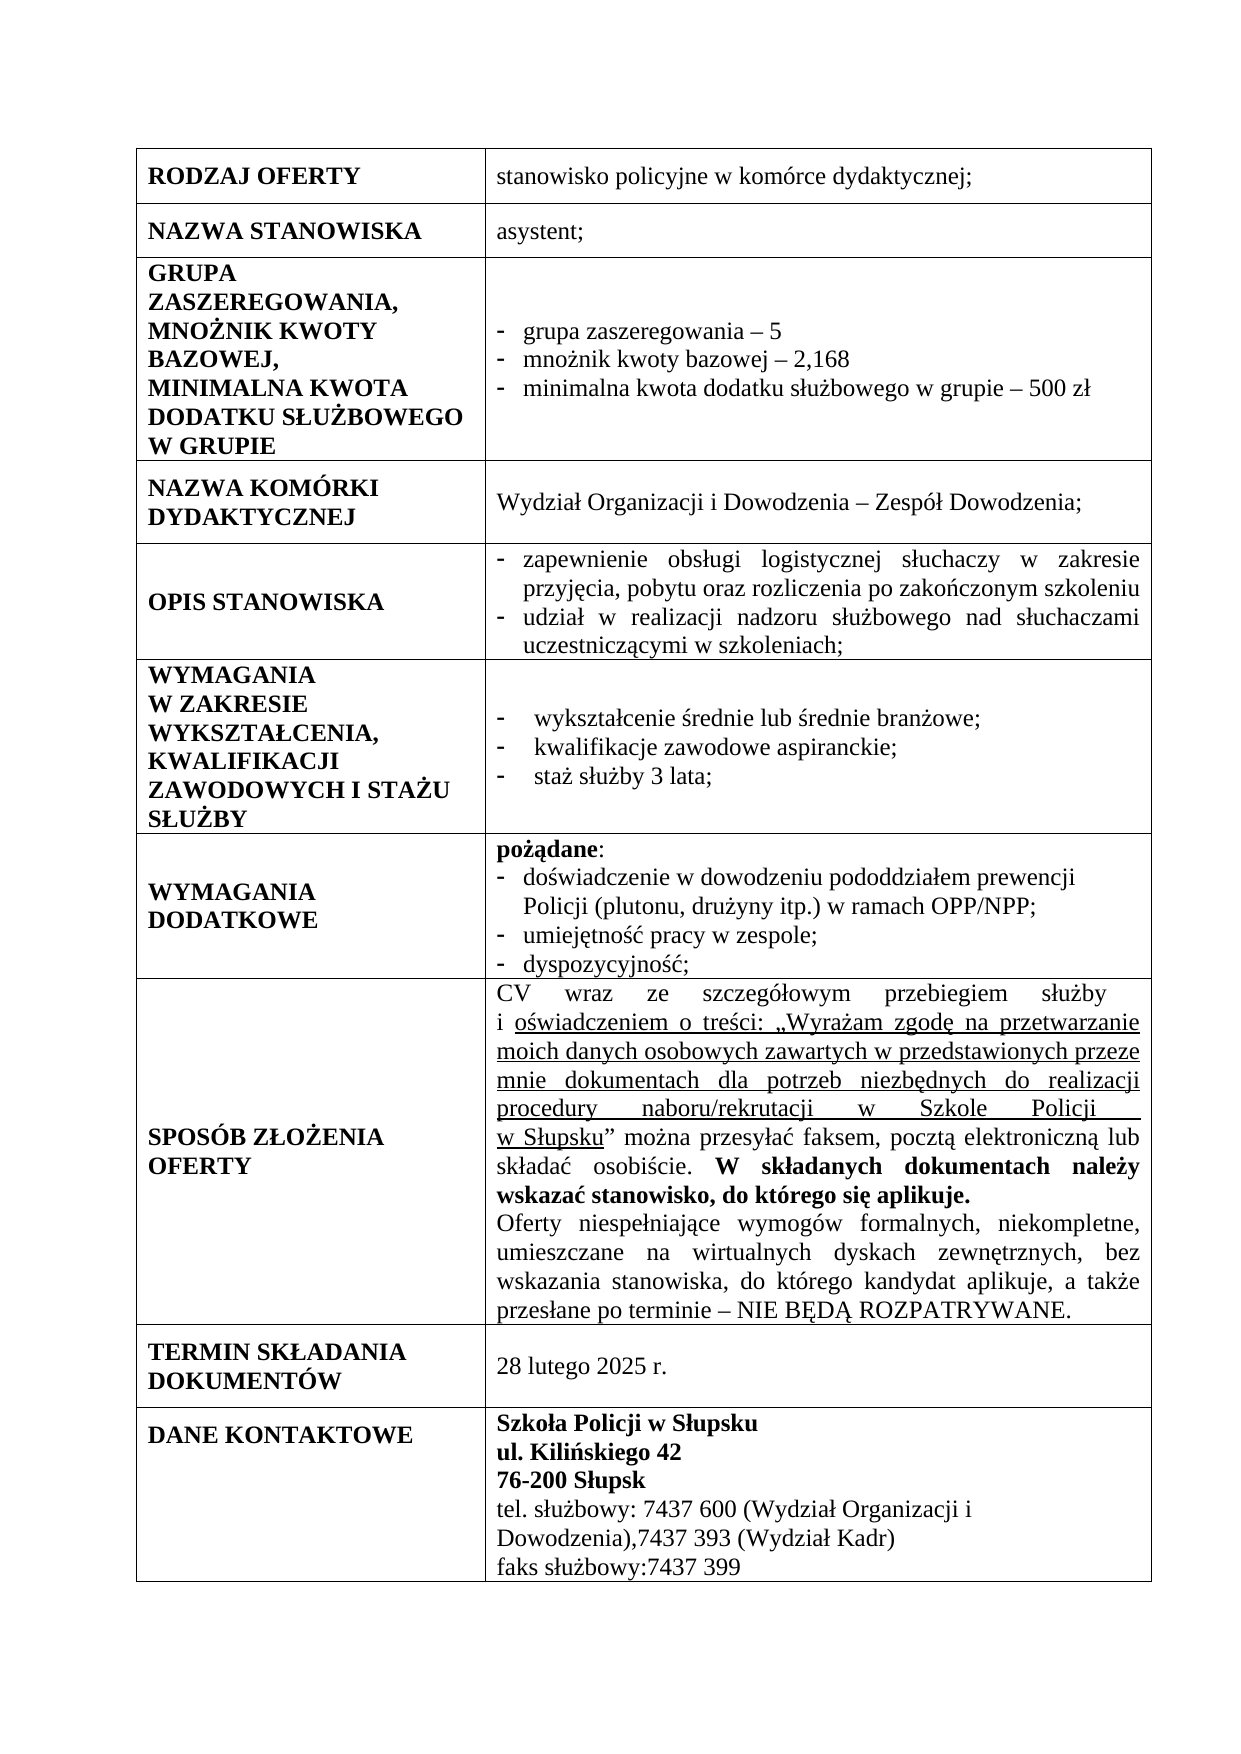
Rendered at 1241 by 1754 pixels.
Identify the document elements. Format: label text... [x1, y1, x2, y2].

table_cell TERMIN SKŁADANIA DOKUMENTÓW [137, 1325, 485, 1407]
table_cell GRUPA ZASZEREGOWANIA, MNOŻNIK KWOTY BAZOWEJ, MINIMALNA KWOTA DODATKU SŁUŻBOWEGO W GRUPIE [137, 258, 485, 459]
table_cell wykształcenie średnie lub średnie branżowe; kwalifikacje zawodowe aspiranckie; staż służby 3 lata; [486, 660, 1151, 833]
table_cell pożądane: doświadczenie w dowodzeniu pododdziałem prewencji Policji (plutonu, drużyny itp.) w ramach OPP/NPP; umiejętność pracy w zespole; dyspozycyjność; [486, 834, 1151, 977]
table_cell Wydział Organizacji i Dowodzenia – Zespół Dowodzenia; [486, 461, 1151, 543]
table_cell WYMAGANIA DODATKOWE [137, 834, 485, 977]
table_header stanowisko policyjne w komórce dydaktycznej; [486, 149, 1151, 202]
table_cell WYMAGANIA W ZAKRESIE WYKSZTAŁCENIA, KWALIFIKACJI ZAWODOWYCH I STAŻU SŁUŻBY [137, 660, 485, 833]
table_header RODZAJ OFERTY [137, 149, 485, 202]
table_cell NAZWA KOMÓRKI DYDAKTYCZNEJ [137, 461, 485, 543]
table_cell CV wraz ze szczegółowym przebiegiem służby i oświadczeniem o treści: „Wyrażam zgodę na przetwarzanie moich danych osobowych zawartych w przedstawionych przeze mnie dokumentach dla potrzeb niezbędnych do realizacji procedury naboru/rekrutacji w Szkole Policji w Słupsku” można przesyłać faksem, pocztą elektroniczną lub składać osobiście. W składanych dokumentach należy wskazać stanowisko, do którego się aplikuje. Oferty niespełniające wymogów formalnych, niekompletne, umieszczane na wirtualnych dyskach zewnętrznych, bez wskazania stanowiska, do którego kandydat aplikuje, a także przesłane po terminie – NIE BĘDĄ ROZPATRYWANE. [486, 979, 1151, 1323]
table_cell SPOSÓB ZŁOŻENIA OFERTY [137, 979, 485, 1323]
table_cell DANE KONTAKTOWE [137, 1408, 485, 1581]
table_cell asystent; [486, 204, 1151, 257]
table_cell 28 lutego 2025 r. [486, 1325, 1151, 1407]
table_cell grupa zaszeregowania – 5 mnożnik kwoty bazowej – 2,168 minimalna kwota dodatku służbowego w grupie – 500 zł [486, 258, 1151, 459]
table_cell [486, 1408, 1151, 1581]
table_cell NAZWA STANOWISKA [137, 204, 485, 257]
table_cell OPIS STANOWISKA [137, 544, 485, 659]
table_cell zapewnienie obsługi logistycznej słuchaczy w zakresie przyjęcia, pobytu oraz rozliczenia po zakończonym szkoleniu udział w realizacji nadzoru służbowego nad słuchaczami uczestniczącymi w szkoleniach; [486, 544, 1151, 659]
